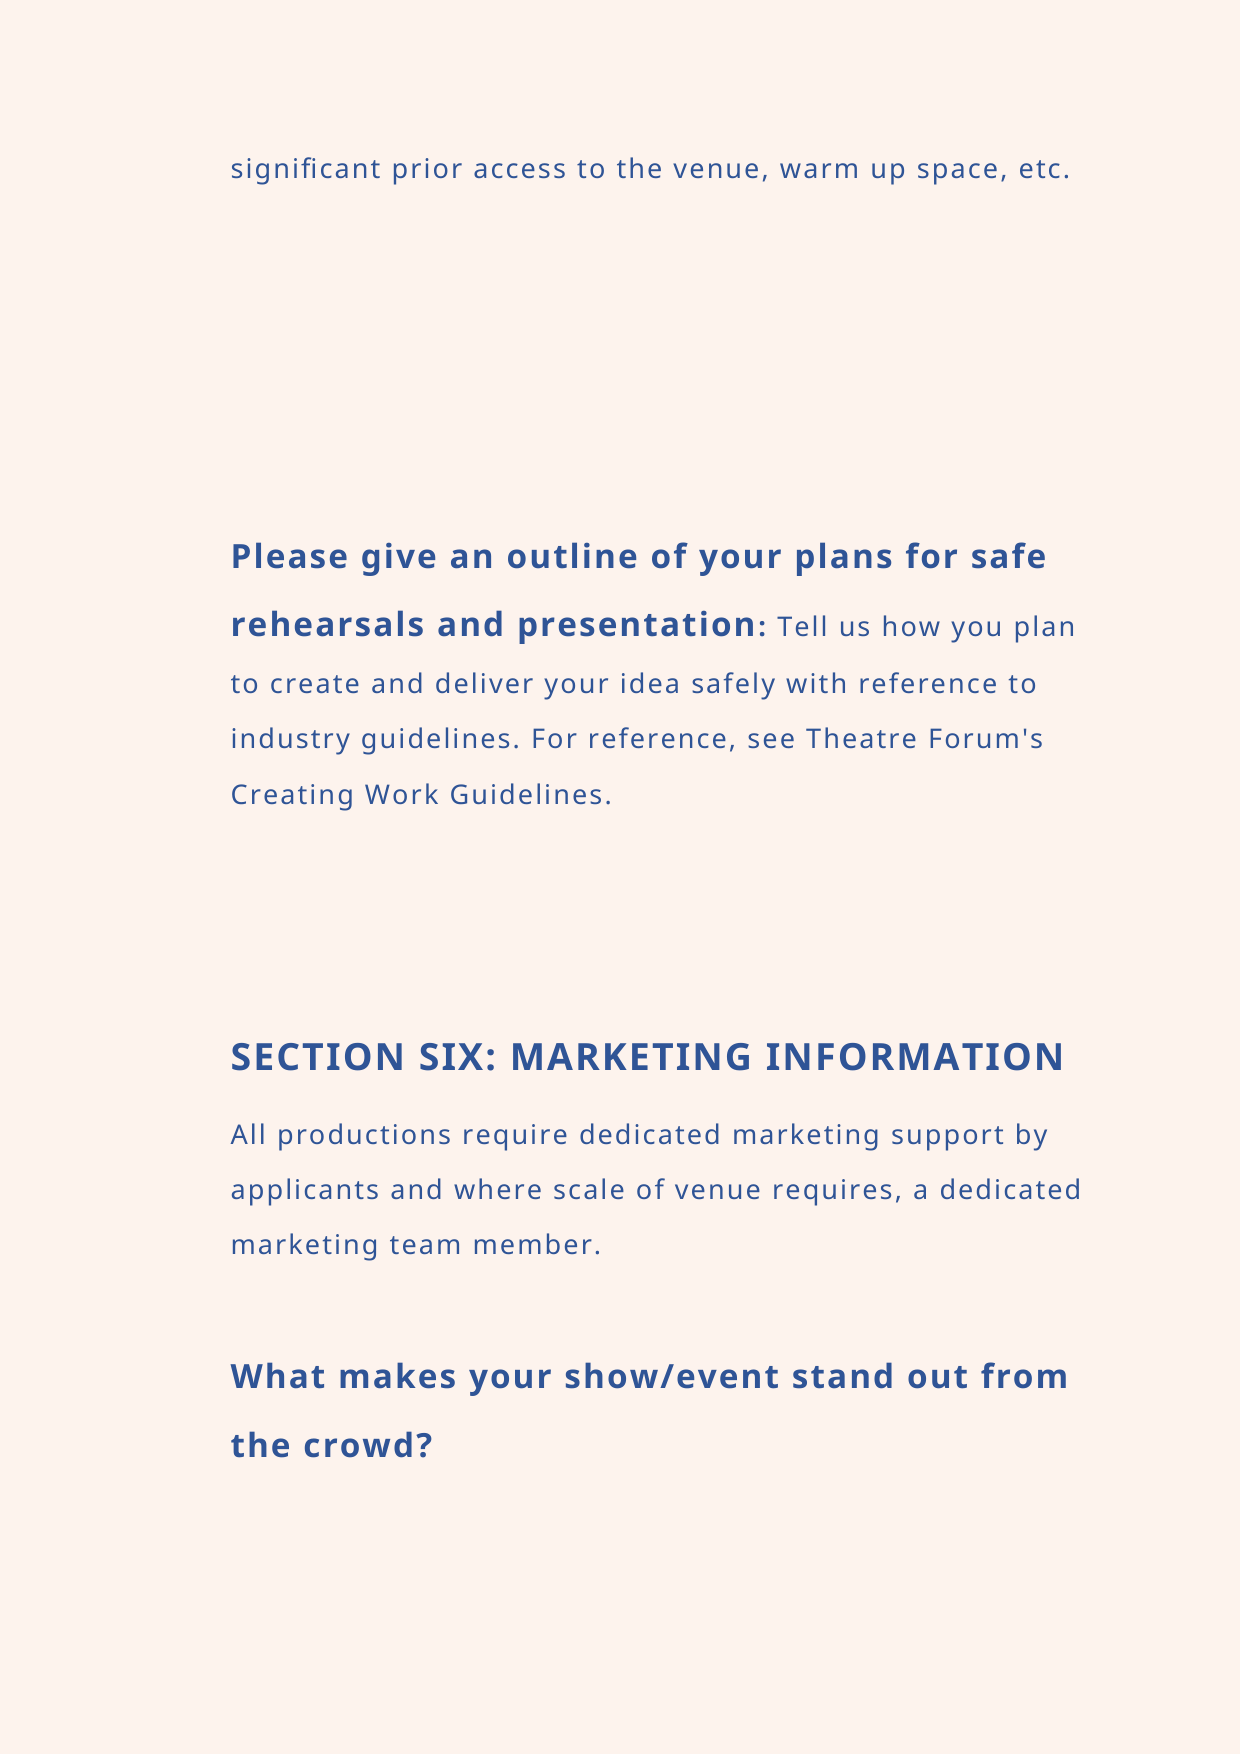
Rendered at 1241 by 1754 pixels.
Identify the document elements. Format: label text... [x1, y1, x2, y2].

text SECTION SIX: MARKETING INFORMATION [230, 1030, 1090, 1081]
text Please give an outline of your plans for safe rehearsals and presentation: Tell us how you plan to create and deliver your idea safely with reference to industry guidelines. For reference, see Theatre Forum's Creating Work Guidelines. [230, 532, 1090, 812]
text All productions require dedicated marketing support by applicants and where scale of venue requires, a dedicated marketing team member. [230, 1115, 1090, 1263]
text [230, 150, 1090, 187]
text What makes your show/event stand out from the crowd? [230, 1353, 1090, 1467]
